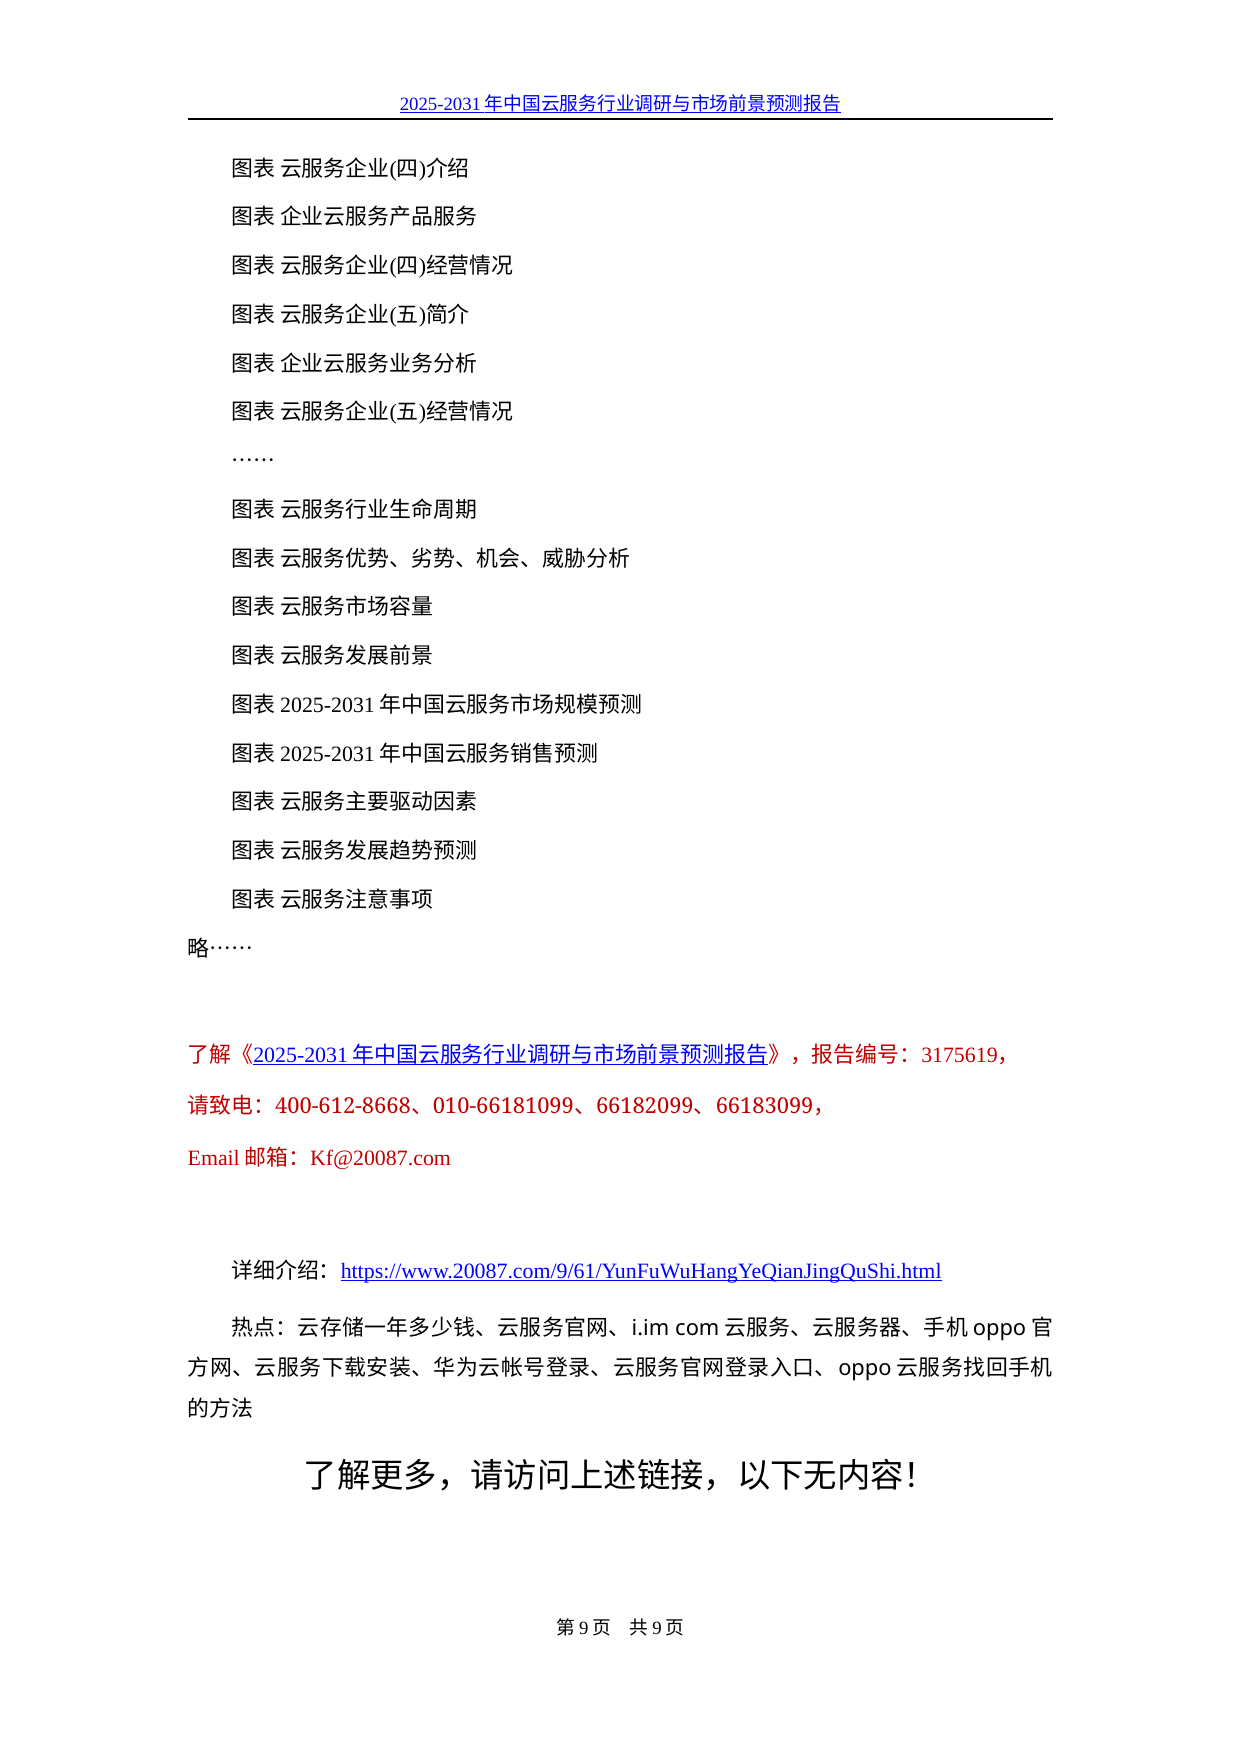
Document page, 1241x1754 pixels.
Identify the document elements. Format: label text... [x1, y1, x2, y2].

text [187, 150, 1053, 963]
text 请致电：400-612-8668、010-66181099、66182099、66183099， [187, 1088, 1053, 1121]
title 了解更多，请访问上述链接，以下无内容！ [187, 1441, 1053, 1506]
text 热点：云存储一年多少钱、云服务官网、i.im com云服务、云服务器、手机oppo官方网、云服务下载安装、华为云帐号登录、云服务官网登录入口、oppo云服务找回手机的方法 [187, 1309, 1053, 1423]
text 详细介绍：https://www.20087.com/9/61/YunFuWuHangYeQianJingQuShi.html [187, 1253, 1053, 1285]
text 了解《2025-2031年中国云服务行业调研与市场前景预测报告》，报告编号：3175619， [187, 1037, 1053, 1069]
text Email邮箱：Kf@20087.com [187, 1140, 1053, 1172]
